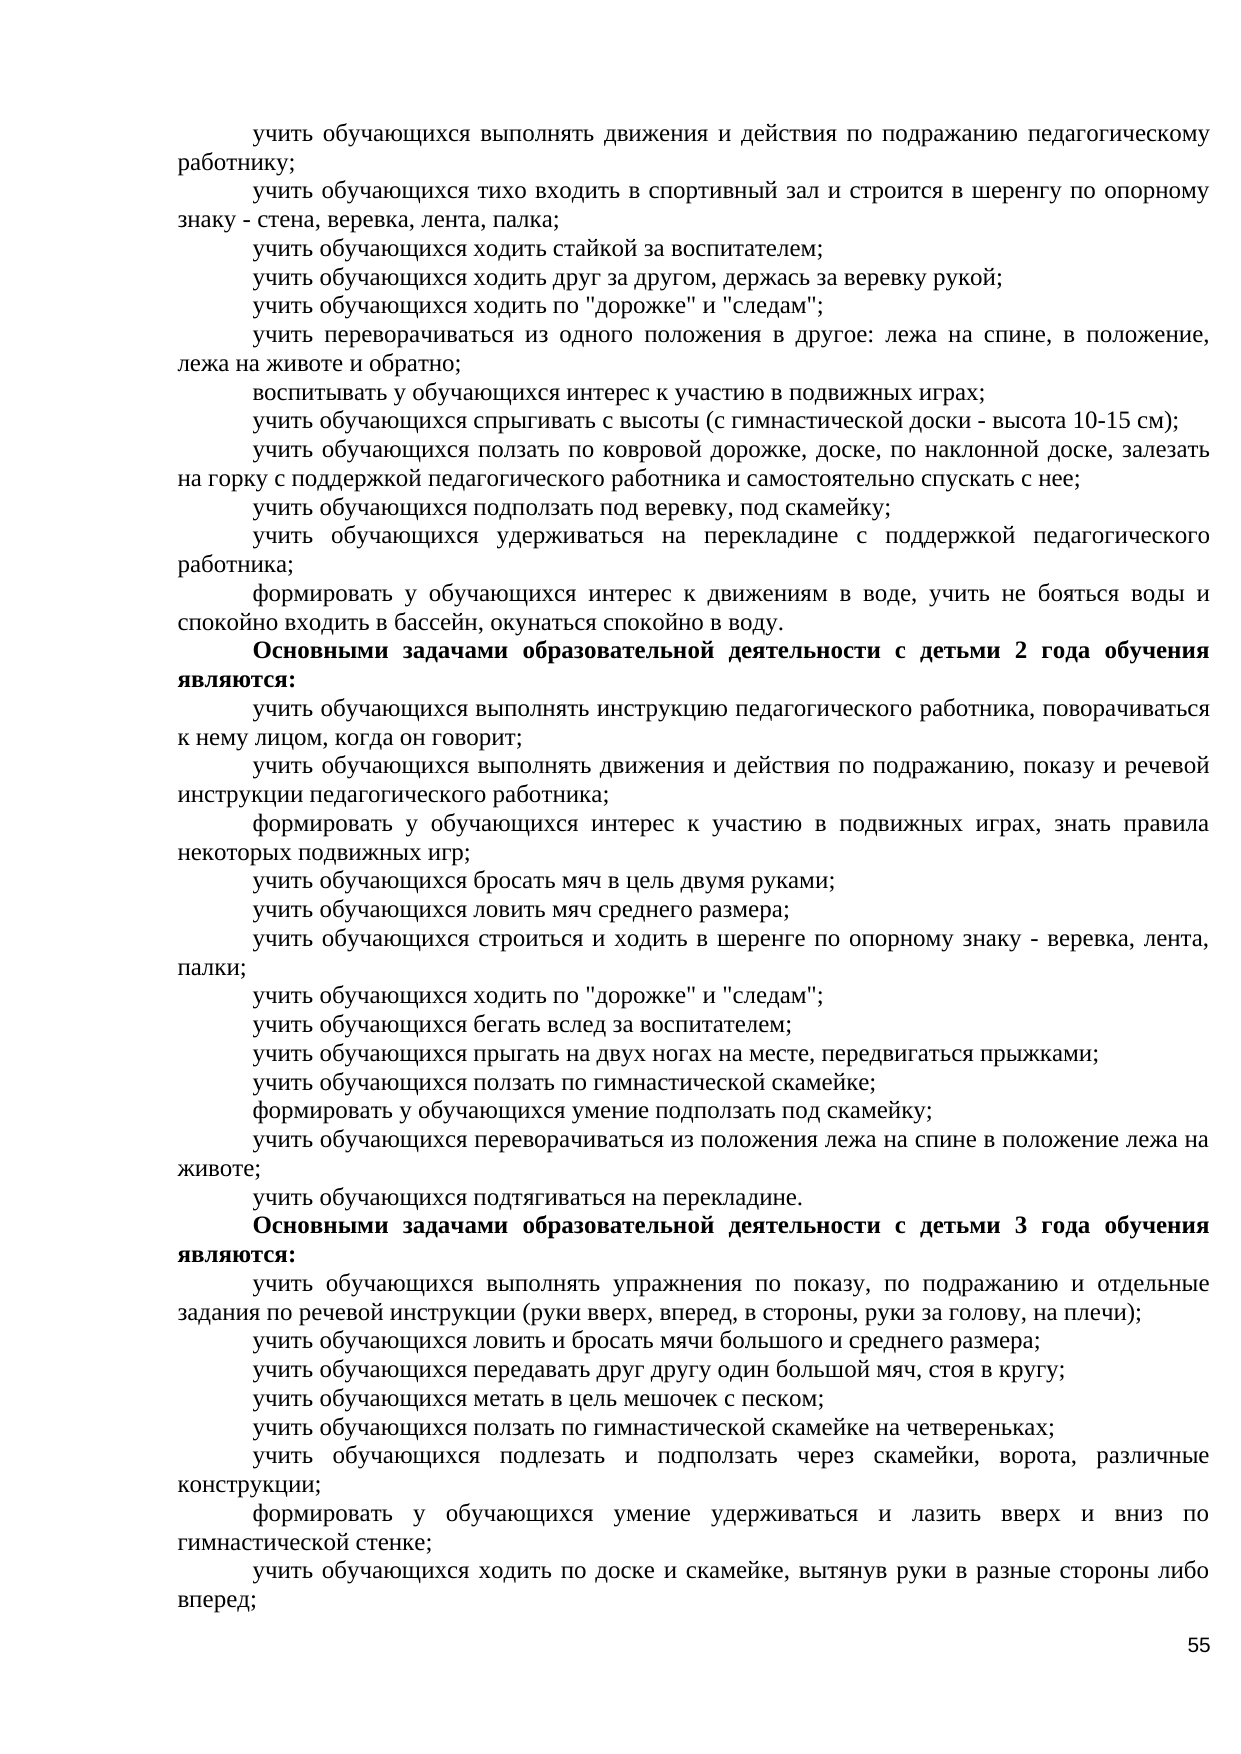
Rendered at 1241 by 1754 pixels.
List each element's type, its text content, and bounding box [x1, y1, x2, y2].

text учить обучающихся выполнять упражнения по показу, по подражанию и отдельные задания по речевой инструкции (руки вверх, вперед, в стороны, руки за голову, на плечи); [177, 1268, 1211, 1326]
text учить обучающихся ходить друг за другом, держась за веревку рукой; [177, 262, 1211, 291]
text учить обучающихся выполнять движения и действия по подражанию педагогическому работнику; [177, 118, 1211, 176]
text учить обучающихся спрыгивать с высоты (с гимнастической доски - высота 10-15 см); [177, 406, 1211, 434]
text учить обучающихся удерживаться на перекладине с поддержкой педагогического работника; [177, 521, 1211, 578]
text учить обучающихся метать в цель мешочек с песком; [177, 1383, 1211, 1412]
text учить обучающихся ходить стайкой за воспитателем; [177, 233, 1211, 262]
text учить обучающихся выполнять движения и действия по подражанию, показу и речевой инструкции педагогического работника; [177, 751, 1211, 808]
text учить обучающихся ходить по "дорожке" и "следам"; [177, 291, 1211, 319]
text формировать у обучающихся умение подползать под скамейку; [177, 1096, 1211, 1124]
text учить обучающихся передавать друг другу один большой мяч, стоя в кругу; [177, 1354, 1211, 1383]
text воспитывать у обучающихся интерес к участию в подвижных играх; [177, 377, 1211, 406]
text учить обучающихся прыгать на двух ногах на месте, передвигаться прыжками; [177, 1038, 1211, 1067]
text учить обучающихся выполнять инструкцию педагогического работника, поворачиваться к нему лицом, когда он говорит; [177, 693, 1211, 751]
text формировать у обучающихся умение удерживаться и лазить вверх и вниз по гимнастической стенке; [177, 1498, 1211, 1556]
text учить обучающихся бросать мяч в цель двумя руками; [177, 866, 1211, 894]
text учить обучающихся тихо входить в спортивный зал и строится в шеренгу по опорному знаку - стена, веревка, лента, палка; [177, 176, 1211, 233]
text учить обучающихся переворачиваться из положения лежа на спине в положение лежа на животе; [177, 1124, 1211, 1182]
text учить переворачиваться из одного положения в другое: лежа на спине, в положение, лежа на животе и обратно; [177, 319, 1211, 377]
text учить обучающихся ползать по гимнастической скамейке; [177, 1067, 1211, 1096]
text учить обучающихся подтягиваться на перекладине. [177, 1182, 1211, 1211]
text учить обучающихся ловить и бросать мячи большого и среднего размера; [177, 1326, 1211, 1354]
text учить обучающихся ходить по доске и скамейке, вытянув руки в разные стороны либо вперед; [177, 1556, 1211, 1613]
text формировать у обучающихся интерес к движениям в воде, учить не бояться воды и спокойно входить в бассейн, окунаться спокойно в воду. [177, 578, 1211, 636]
text учить обучающихся строиться и ходить в шеренге по опорному знаку - веревка, лента, палки; [177, 923, 1211, 981]
text Основными задачами образовательной деятельности с детьми 3 года обучения являются: [177, 1211, 1211, 1268]
text учить обучающихся ловить мяч среднего размера; [177, 894, 1211, 923]
text учить обучающихся ползать по гимнастической скамейке на четвереньках; [177, 1412, 1211, 1441]
text учить обучающихся подлезать и подползать через скамейки, ворота, различные конструкции; [177, 1441, 1211, 1498]
text учить обучающихся бегать вслед за воспитателем; [177, 1009, 1211, 1038]
text учить обучающихся подползать под веревку, под скамейку; [177, 492, 1211, 521]
text Основными задачами образовательной деятельности с детьми 2 года обучения являются: [177, 636, 1211, 693]
text учить обучающихся ползать по ковровой дорожке, доске, по наклонной доске, залезать на горку с поддержкой педагогического работника и самостоятельно спускать с нее; [177, 434, 1211, 492]
text формировать у обучающихся интерес к участию в подвижных играх, знать правила некоторых подвижных игр; [177, 808, 1211, 866]
text учить обучающихся ходить по "дорожке" и "следам"; [177, 981, 1211, 1009]
